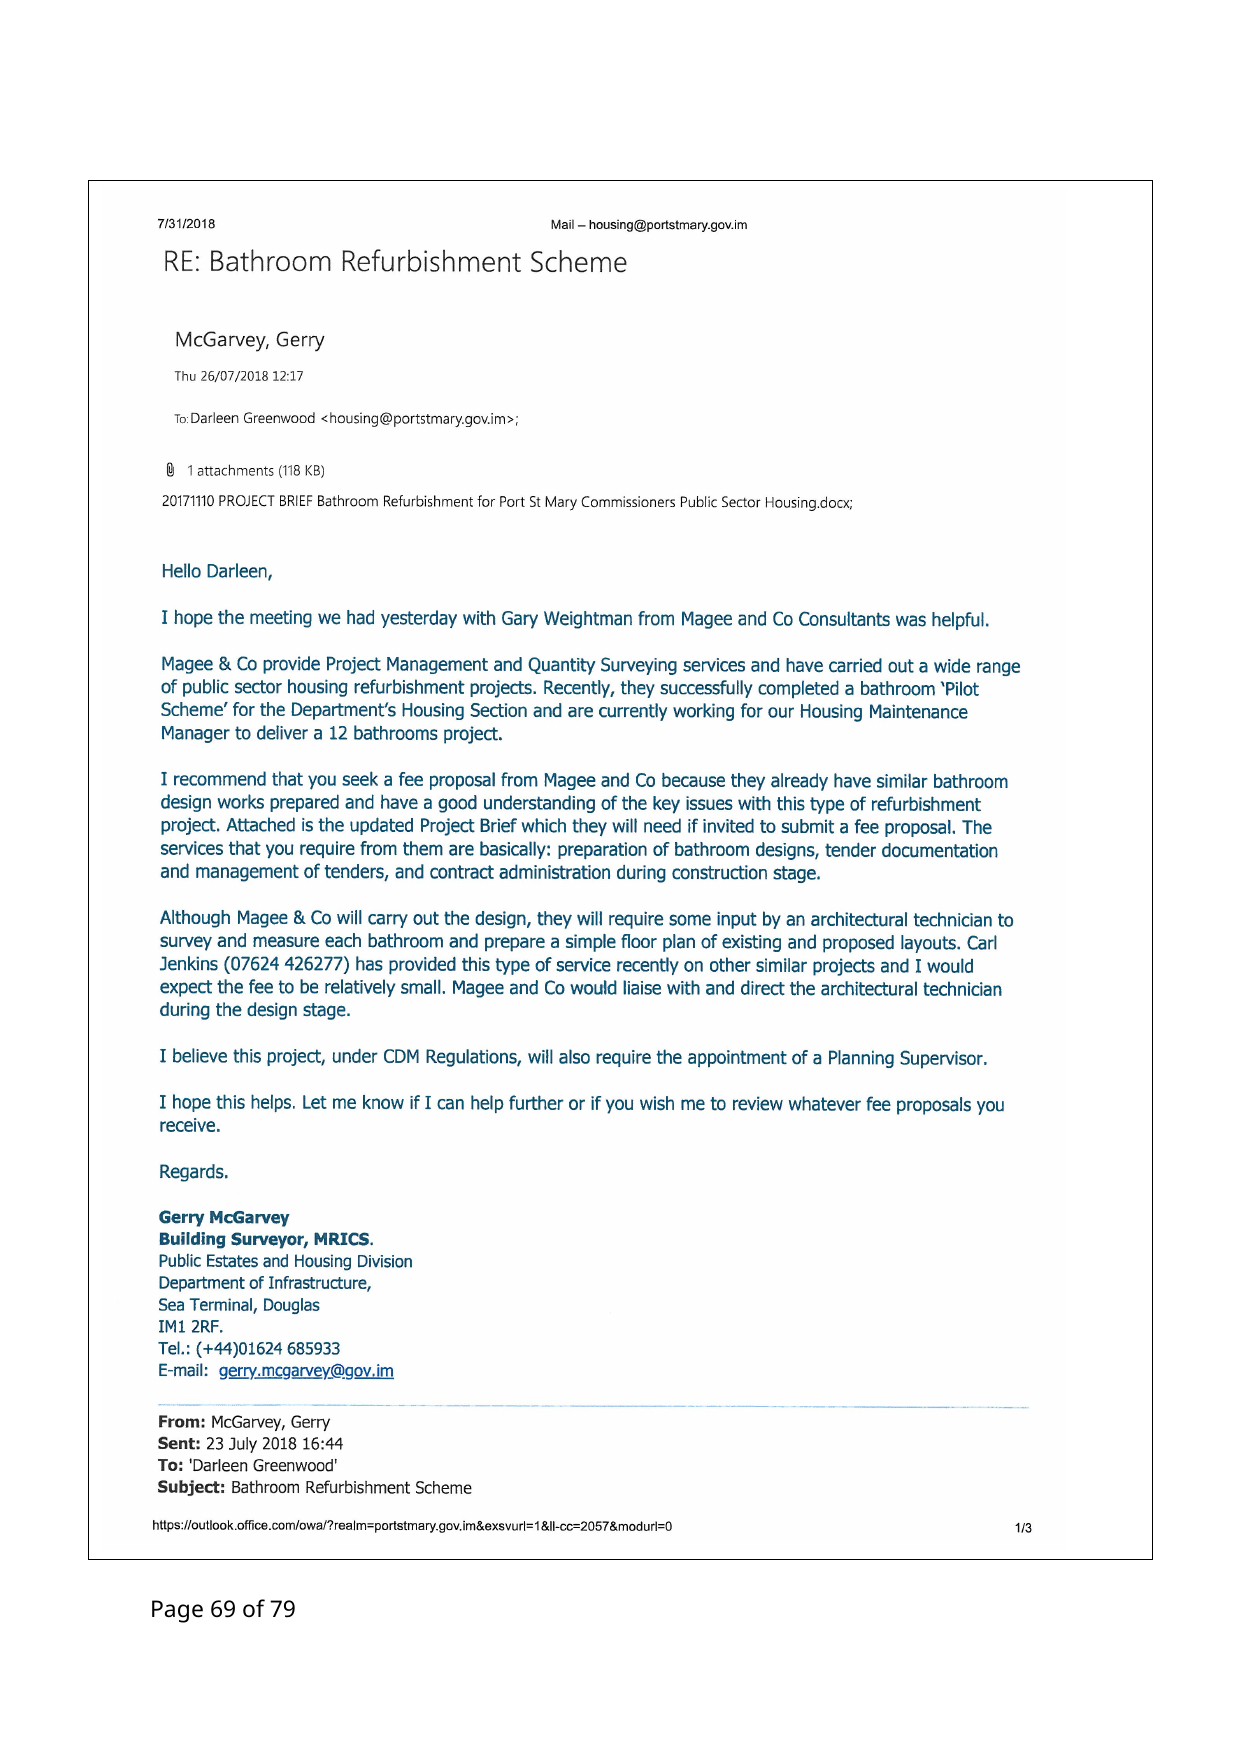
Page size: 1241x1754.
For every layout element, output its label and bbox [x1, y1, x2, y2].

picture [102, 187, 1067, 1550]
